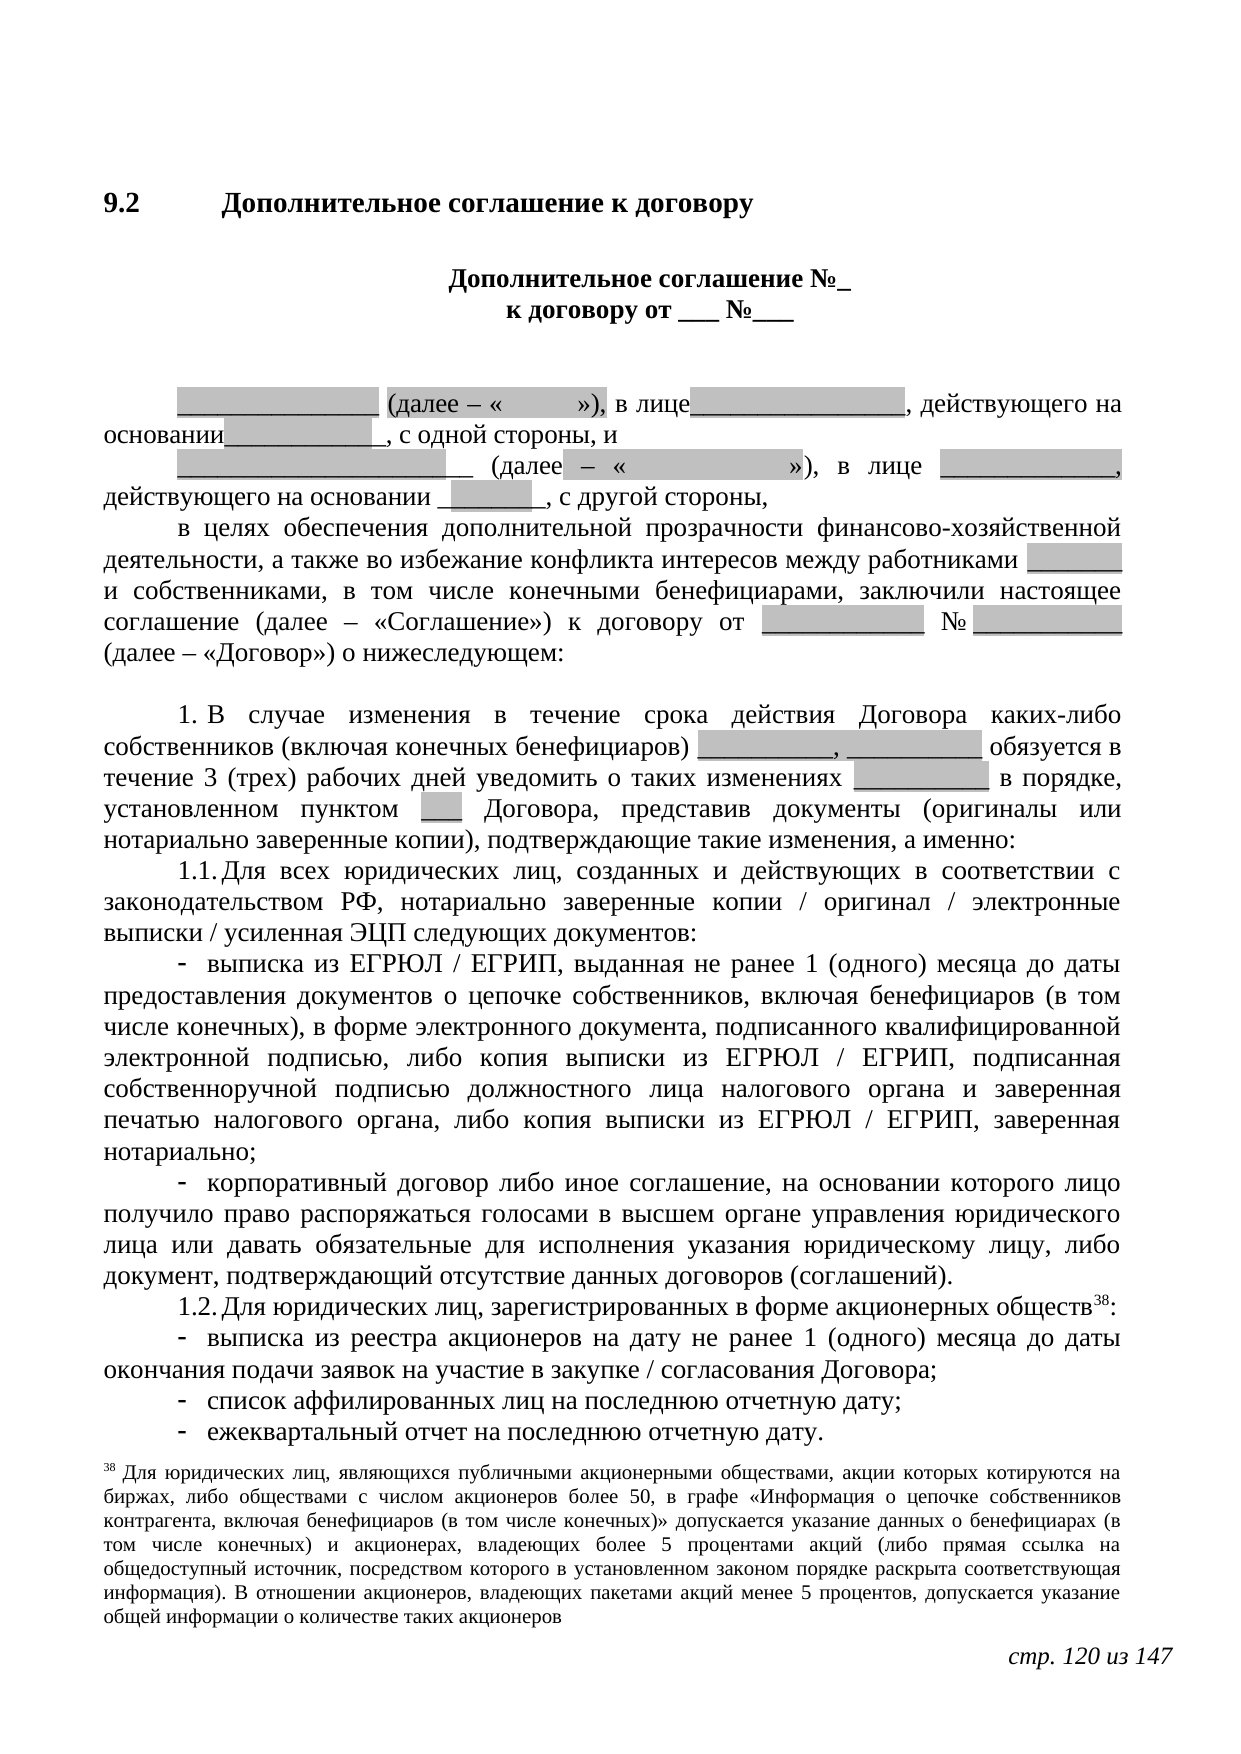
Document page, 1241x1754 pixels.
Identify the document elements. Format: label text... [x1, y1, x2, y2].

list ежеквартальный отчет на последнюю отчетную дату. [103, 1415, 1122, 1446]
list Для юридических лиц, зарегистрированных в форме акционерных обществ: [103, 1290, 1122, 1322]
list список аффилированных лиц на последнюю отчетную дату; [103, 1384, 1122, 1415]
text в целях обеспечения дополнительной прозрачности финансово-хозяйственной деятельности, а также во избежание конфликта интересов между работниками _______ и собственниками, в том числе конечными бенефициарами, заключили настоящее соглашение (далее – «Соглашение») к договору от ____________ № ___________ (далее – «Договор») о нижеследующем: [103, 512, 1122, 667]
text _______________ (далее – « »), в лице________________, действующего на основании____________, с одной стороны, и [103, 387, 224, 449]
text _______________ (далее – « »), в лице________________, действующего на основании____________, с одной стороны, и [372, 387, 1122, 449]
list корпоративный договор либо иное соглашение, на основании которого лицо получило право распоряжаться голосами в высшем органе управления юридического лица или давать обязательные для исполнения указания юридическому лицу, либо документ, подтверждающий отсутствие данных договоров (соглашений). [103, 1166, 1122, 1290]
list выписка из реестра акционеров на дату не ранее 1 (одного) месяца до даты окончания подачи заявок на участие в закупке / согласования Договора; [103, 1322, 1122, 1384]
text к договору от ___ №___ [103, 293, 1122, 325]
text Дополнительное соглашение №_ [103, 262, 1122, 293]
text ______________________ (далее – « »), в лице _____________, действующего на основании ________, с другой стороны, [103, 449, 1122, 512]
subtitle Дополнительное соглашение к договору [103, 185, 1122, 219]
list Для всех юридических лиц, созданных и действующих в соответствии с законодательством РФ, нотариально заверенные копии / оригинал / электронные выписки / усиленная ЭЦП следующих документов: [103, 854, 1122, 948]
list В случае изменения в течение срока действия Договора каких-либо собственников (включая конечных бенефициаров) __________, __________ обязуется в течение 3 (трех) рабочих дней уведомить о таких изменениях __________ в порядке, установленном пунктом ___ Договора, представив документы (оригиналы или нотариально заверенные копии), подтверждающие такие изменения, а именно: [103, 698, 1122, 854]
list выписка из ЕГРЮЛ / ЕГРИП, выданная не ранее 1 (одного) месяца до даты предоставления документов о цепочке собственников, включая бенефициаров (в том числе конечных), в форме электронного документа, подписанного квалифицированной электронной подписью, либо копия выписки из ЕГРЮЛ / ЕГРИП, подписанная собственноручной подписью должностного лица налогового органа и заверенная печатью налогового органа, либо копия выписки из ЕГРЮЛ / ЕГРИП, заверенная нотариально; [103, 948, 1122, 1166]
